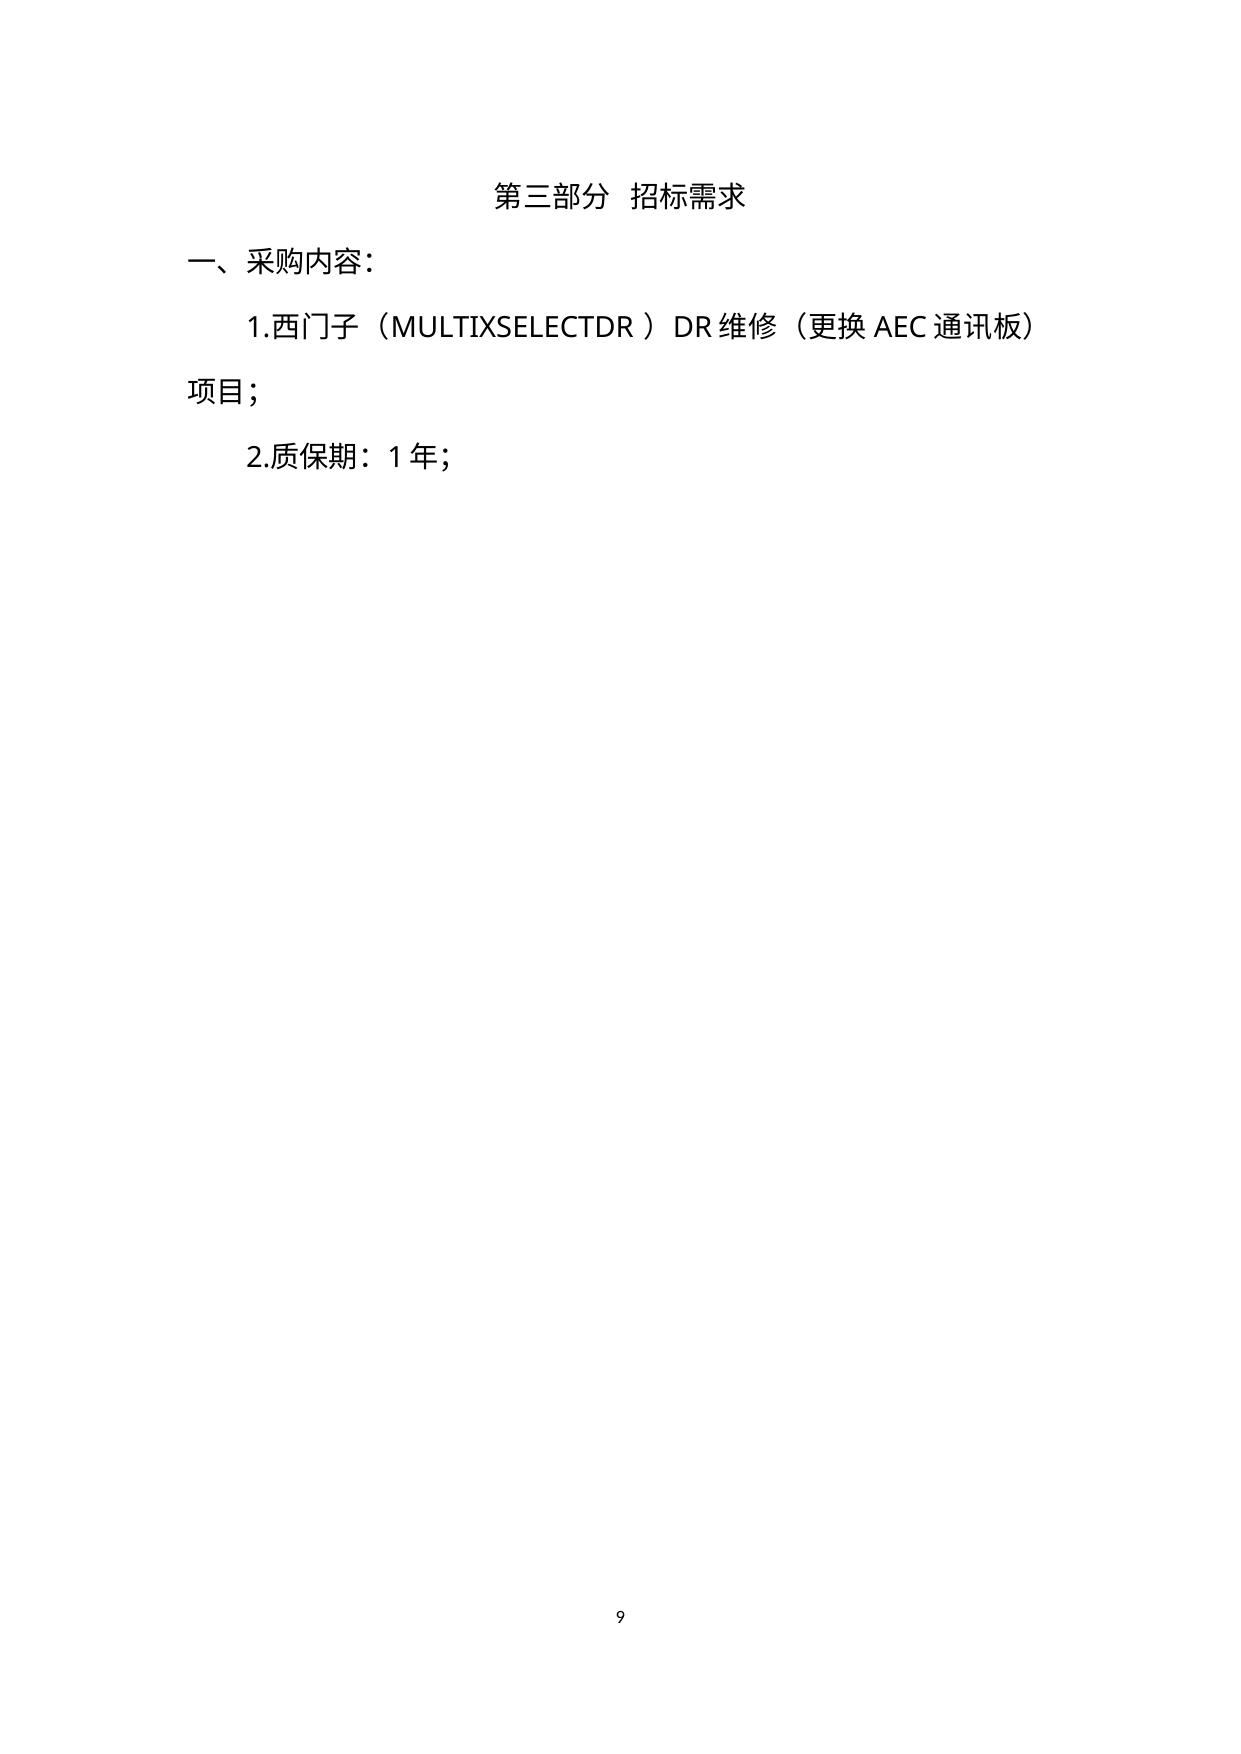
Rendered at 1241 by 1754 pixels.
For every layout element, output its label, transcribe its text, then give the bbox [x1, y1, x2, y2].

list 第三部分 招标需求 [187, 162, 1053, 227]
list 一、采购内容： [187, 227, 1053, 292]
list 1.西门子（MULTIXSELECTDR ）DR维修（更换AEC通讯板）项目； [187, 292, 1053, 422]
list 2.质保期：1年； [187, 422, 1053, 487]
